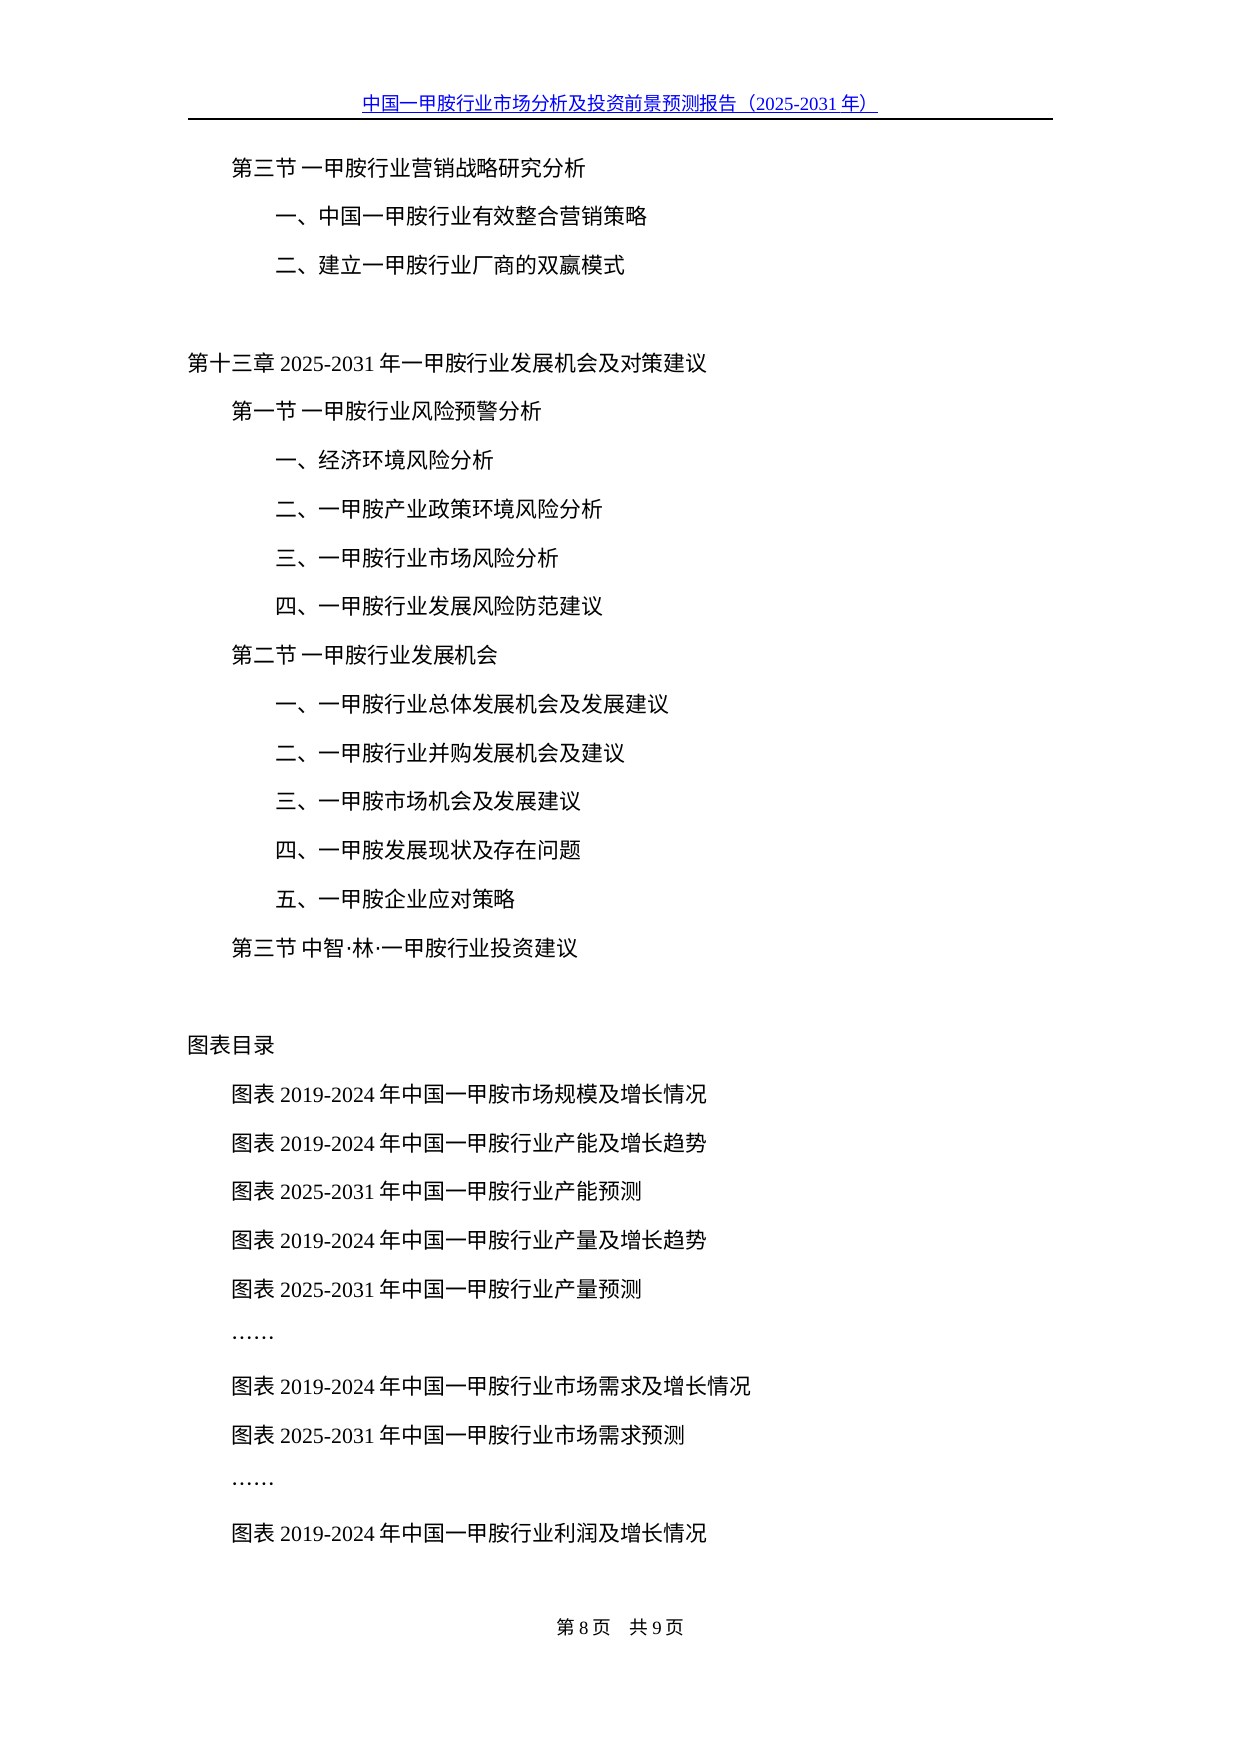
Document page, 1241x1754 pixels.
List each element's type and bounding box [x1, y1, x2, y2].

text [187, 150, 1053, 1548]
